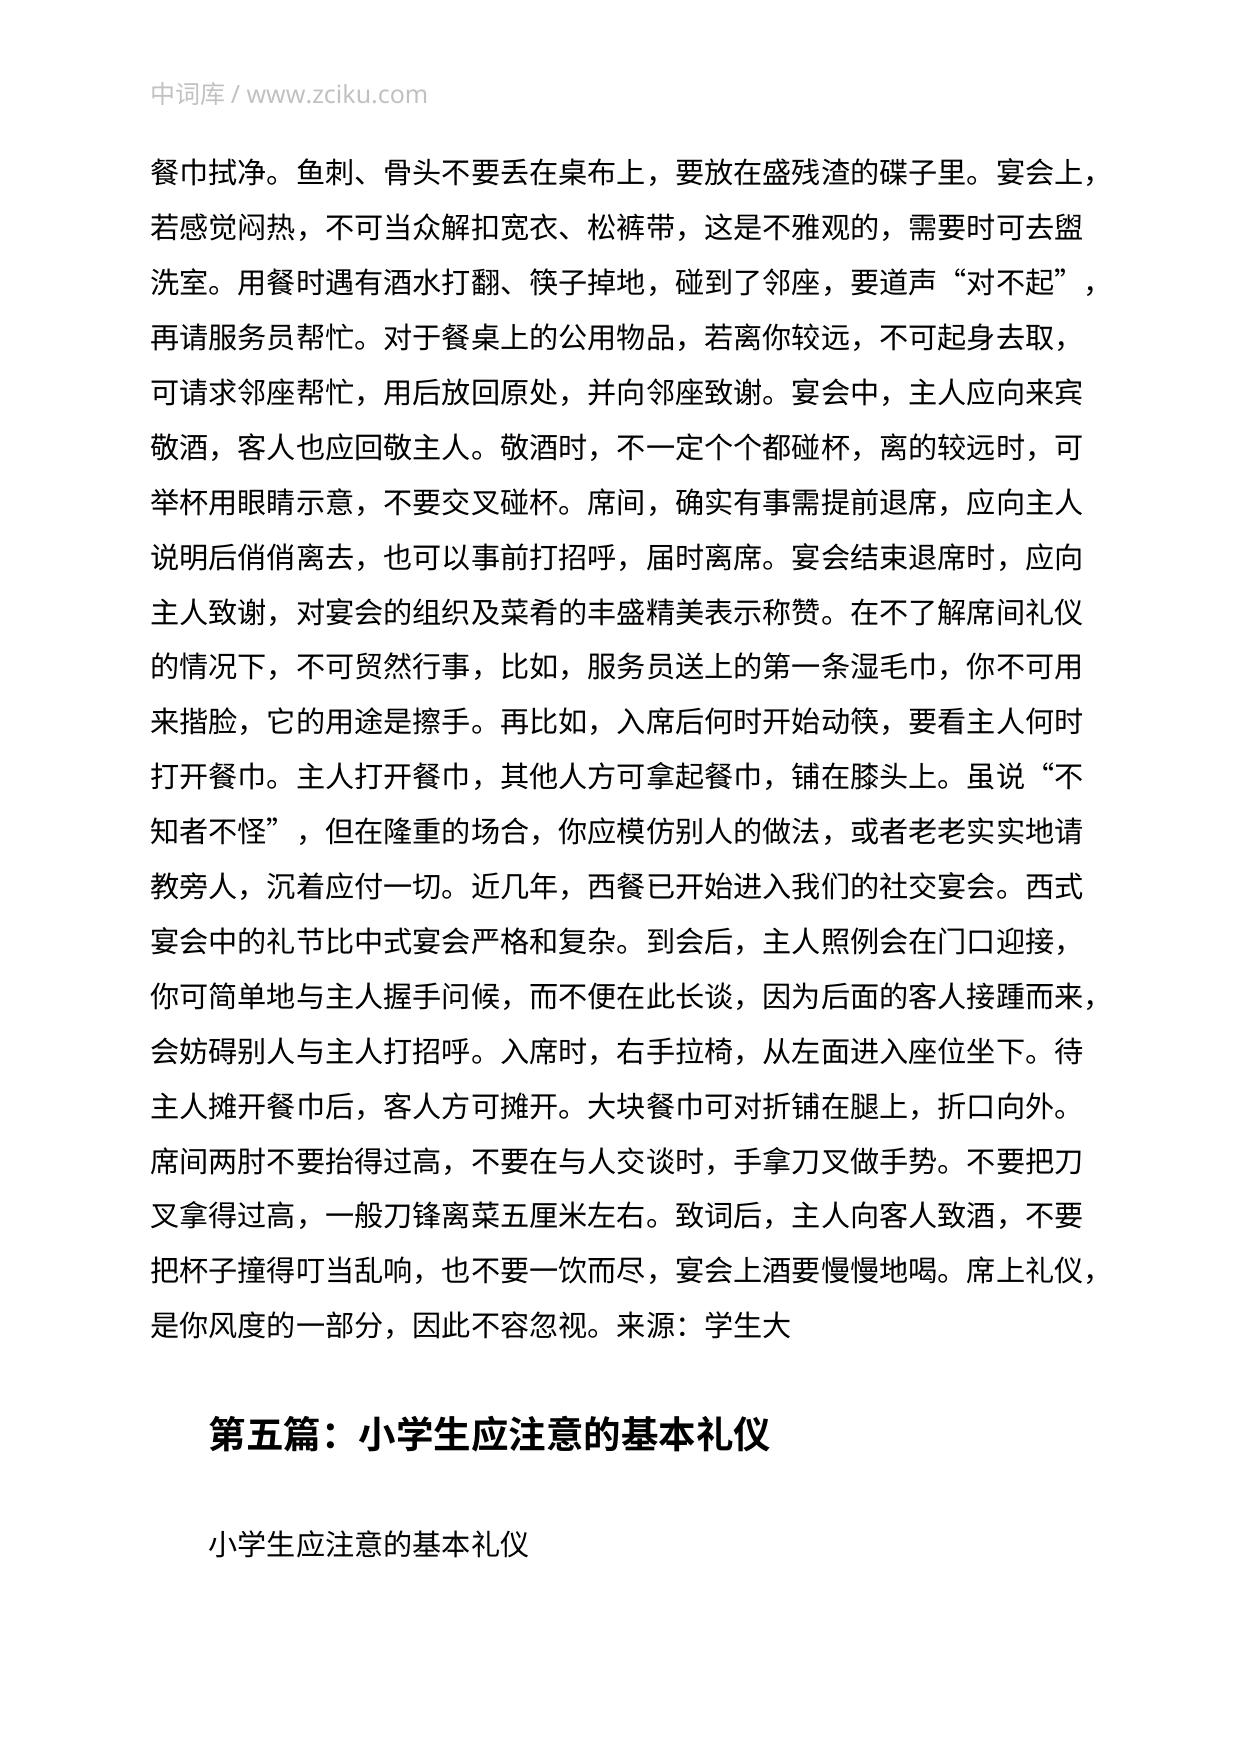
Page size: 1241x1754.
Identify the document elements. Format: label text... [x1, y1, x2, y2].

text 第五篇：小学生应注意的基本礼仪 [150, 1404, 1090, 1459]
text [150, 150, 1090, 1345]
text 小学生应注意的基本礼仪 [150, 1522, 1090, 1564]
